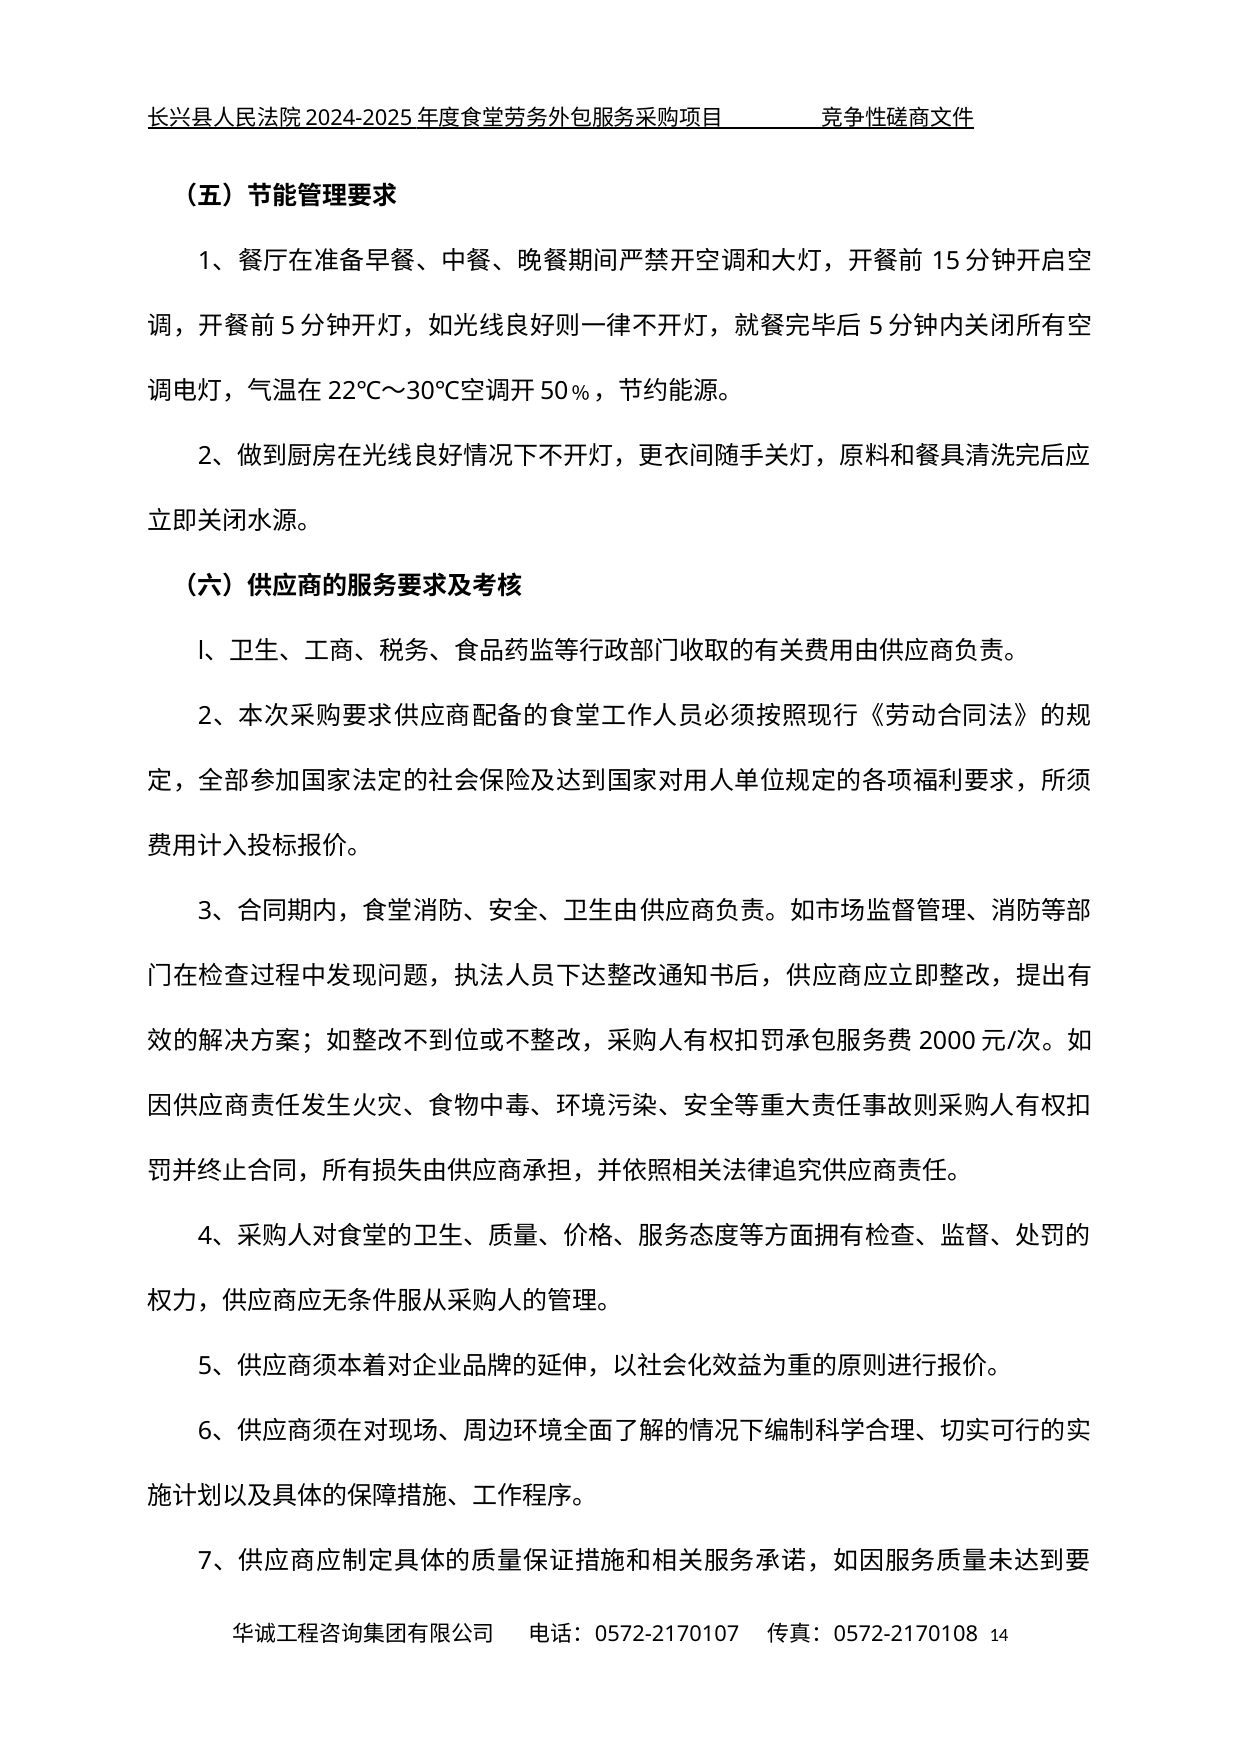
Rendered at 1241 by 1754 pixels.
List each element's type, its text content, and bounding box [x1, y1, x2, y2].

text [148, 1526, 1093, 1591]
text 2、本次采购要求供应商配备的食堂工作人员必须按照现行《劳动合同法》的规定，全部参加国家法定的社会保险及达到国家对用人单位规定的各项福利要求，所须费用计入投标报价。 [148, 681, 1093, 876]
text （六）供应商的服务要求及考核 [148, 551, 1093, 616]
text （五）节能管理要求 [148, 161, 1093, 226]
text 1、餐厅在准备早餐、中餐、晚餐期间严禁开空调和大灯，开餐前15分钟开启空调，开餐前5分钟开灯，如光线良好则一律不开灯，就餐完毕后5分钟内关闭所有空调电灯，气温在22℃～30℃空调开50﹪，节约能源。 [148, 226, 1093, 421]
text 4、采购人对食堂的卫生、质量、价格、服务态度等方面拥有检查、监督、处罚的权力，供应商应无条件服从采购人的管理。 [148, 1201, 1093, 1331]
text 3、合同期内，食堂消防、安全、卫生由供应商负责。如市场监督管理、消防等部门在检查过程中发现问题，执法人员下达整改通知书后，供应商应立即整改，提出有效的解决方案；如整改不到位或不整改，采购人有权扣罚承包服务费2000元/次。如因供应商责任发生火灾、食物中毒、环境污染、安全等重大责任事故则采购人有权扣罚并终止合同，所有损失由供应商承担，并依照相关法律追究供应商责任。 [148, 876, 1093, 1201]
text 2、做到厨房在光线良好情况下不开灯，更衣间随手关灯，原料和餐具清洗完后应立即关闭水源。 [148, 421, 1093, 551]
text l、卫生、工商、税务、食品药监等行政部门收取的有关费用由供应商负责。 [148, 616, 1093, 681]
text 6、供应商须在对现场、周边环境全面了解的情况下编制科学合理、切实可行的实施计划以及具体的保障措施、工作程序。 [148, 1396, 1093, 1526]
text 5、供应商须本着对企业品牌的延伸，以社会化效益为重的原则进行报价。 [148, 1331, 1093, 1396]
